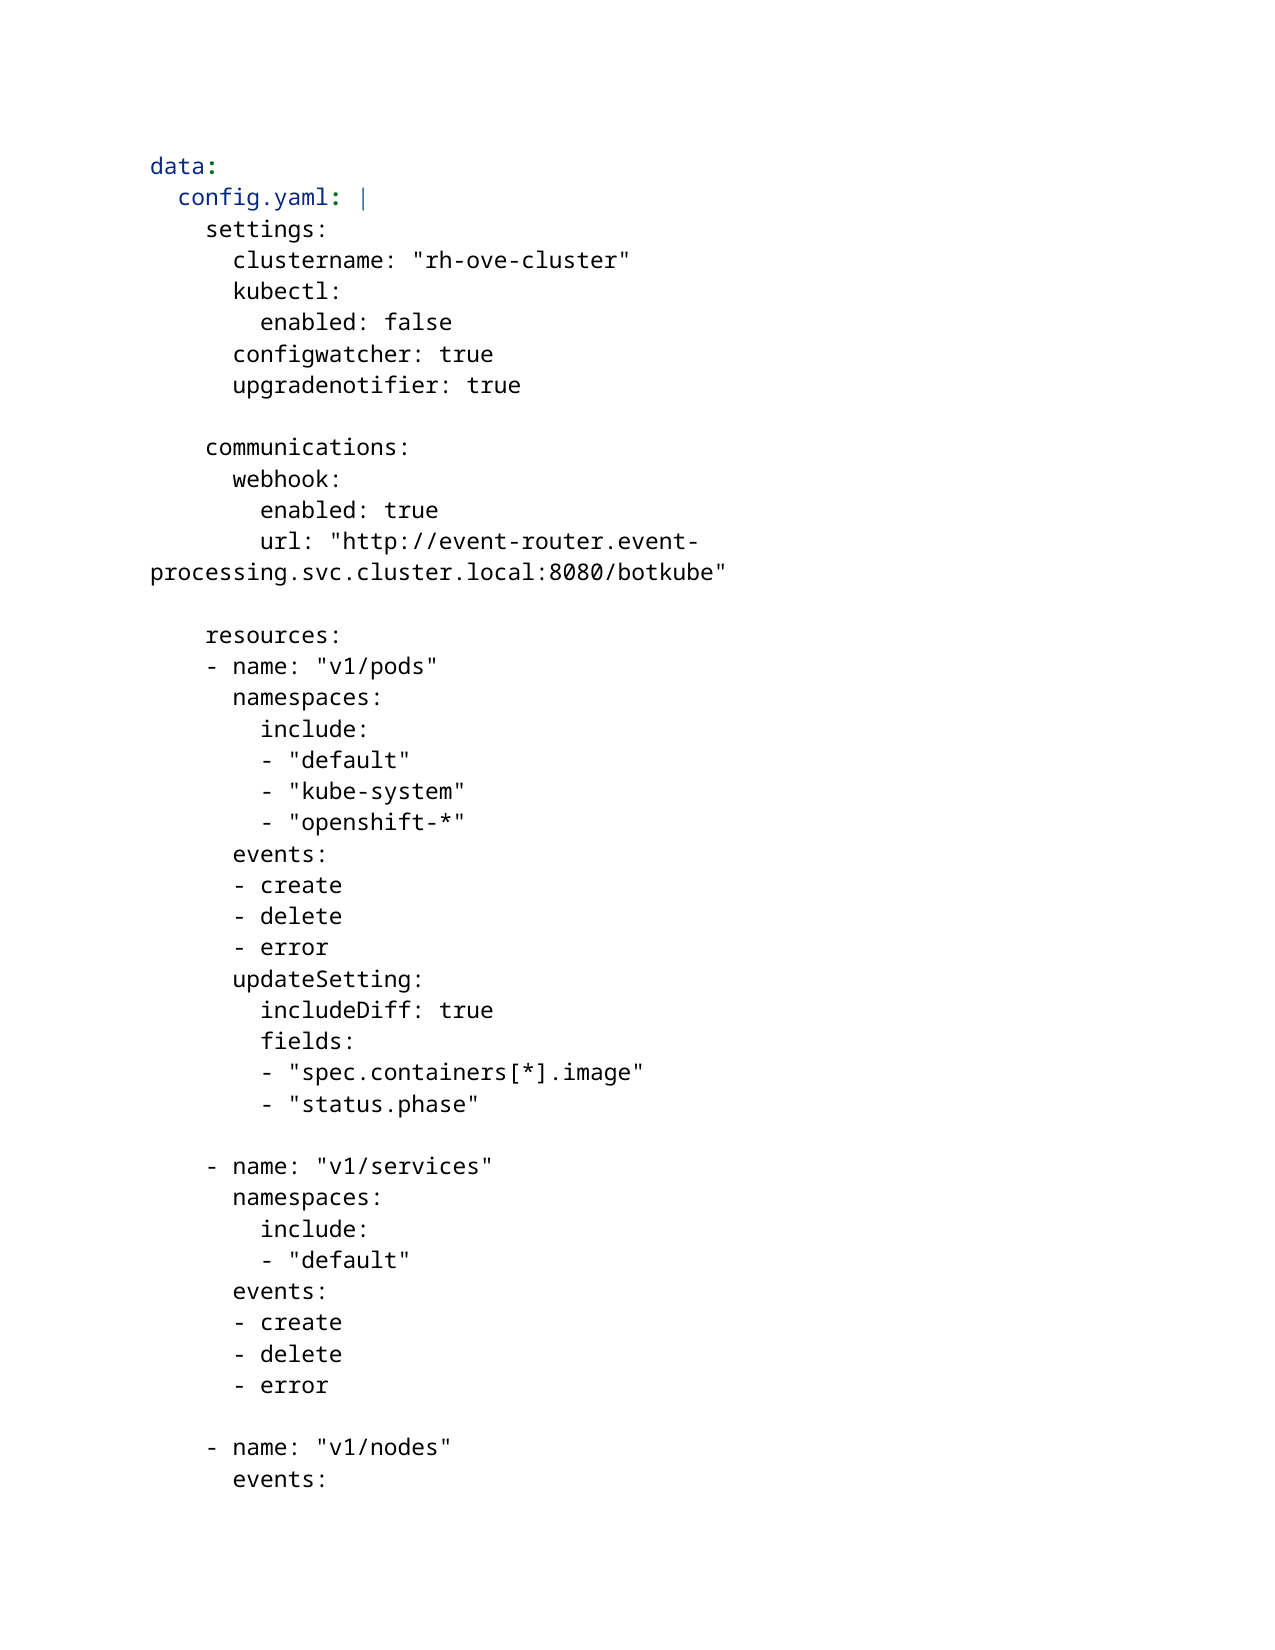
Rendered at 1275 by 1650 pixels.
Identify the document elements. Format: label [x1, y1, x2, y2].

text [150, 150, 1125, 1494]
